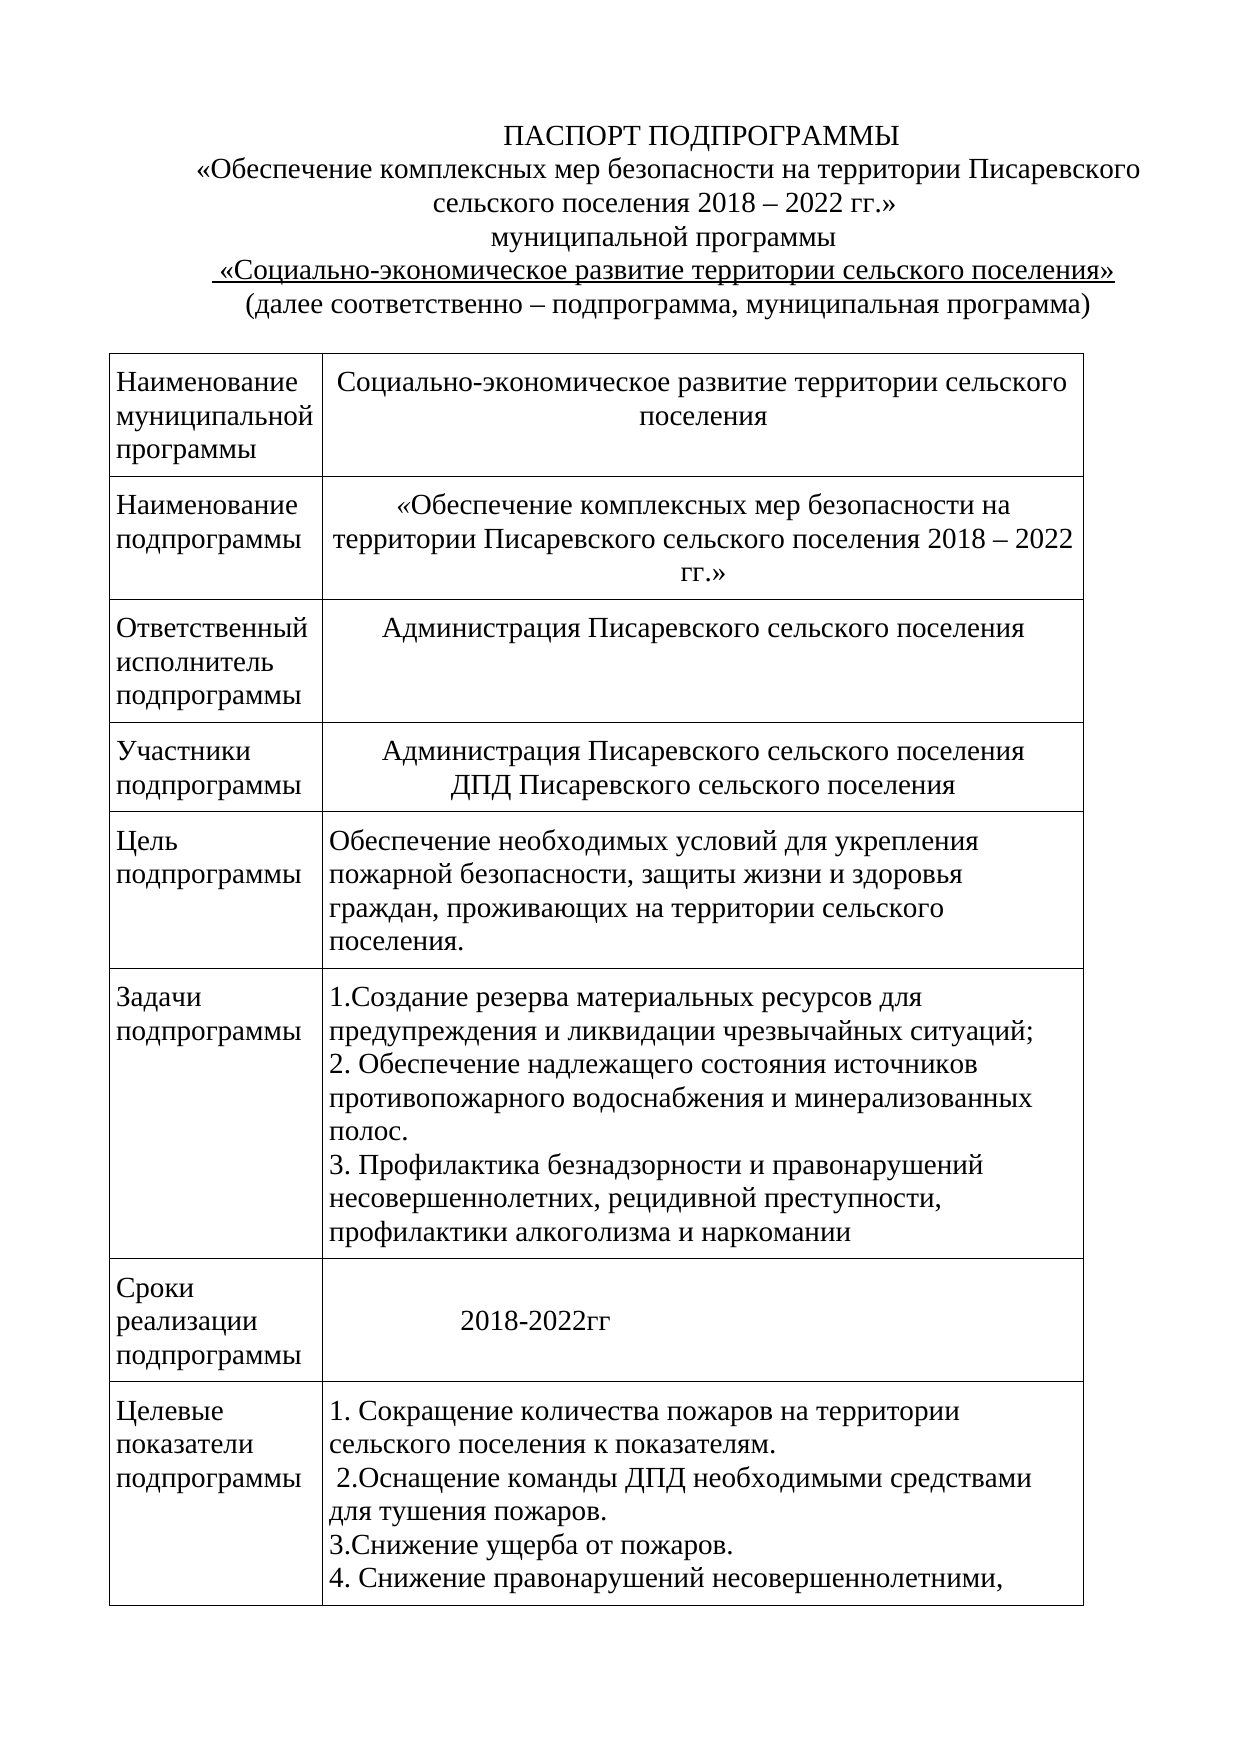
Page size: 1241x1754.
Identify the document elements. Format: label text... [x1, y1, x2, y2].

table_cell Цель подпрограммы [110, 812, 322, 967]
table_cell «Обеспечение комплексных мер безопасности на территории Писаревского сельского поселения 2018 – 2022 гг.» [323, 477, 1083, 599]
table_cell Администрация Писаревского сельского поселения ДПД Писаревского сельского поселения [323, 723, 1083, 811]
text «Социально-экономическое развитие территории сельского поселения» [175, 252, 1152, 286]
table_cell 2018-2022гг [323, 1259, 1083, 1381]
text «Обеспечение комплексных мер безопасности на территории Писаревского сельского поселения 2018 – 2022 гг.» [177, 152, 1152, 219]
text (далее соответственно – подпрограмма, муниципальная программа) [177, 286, 1152, 319]
table_cell 1.Создание резерва материальных ресурсов для предупреждения и ликвидации чрезвычайных ситуаций; 2. Обеспечение надлежащего состояния источников противопожарного водоснабжения и минерализованных полос. 3. Профилактика безнадзорности и правонарушений несовершеннолетних, рецидивной преступности, профилактики алкоголизма и наркомании [323, 969, 1083, 1258]
text муниципальной программы [175, 219, 1152, 252]
table_cell Задачи подпрограммы [110, 969, 322, 1258]
table_cell Ответственный исполнитель подпрограммы [110, 600, 322, 722]
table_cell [110, 1382, 322, 1604]
table_header Социально-экономическое развитие территории сельского поселения [323, 354, 1083, 476]
table_cell Участники подпрограммы [110, 723, 322, 811]
table_cell Администрация Писаревского сельского поселения [323, 600, 1083, 722]
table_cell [323, 1382, 1083, 1604]
table_cell Сроки реализации подпрограммы [110, 1259, 322, 1381]
table_header Наименование муниципальной программы [110, 354, 322, 476]
text ПАСПОРТ ПОДПРОГРАММЫ [177, 118, 1152, 152]
table_cell Наименование подпрограммы [110, 477, 322, 599]
table_cell Обеспечение необходимых условий для укрепления пожарной безопасности, защиты жизни и здоровья граждан, проживающих на территории сельского поселения. [323, 812, 1083, 967]
